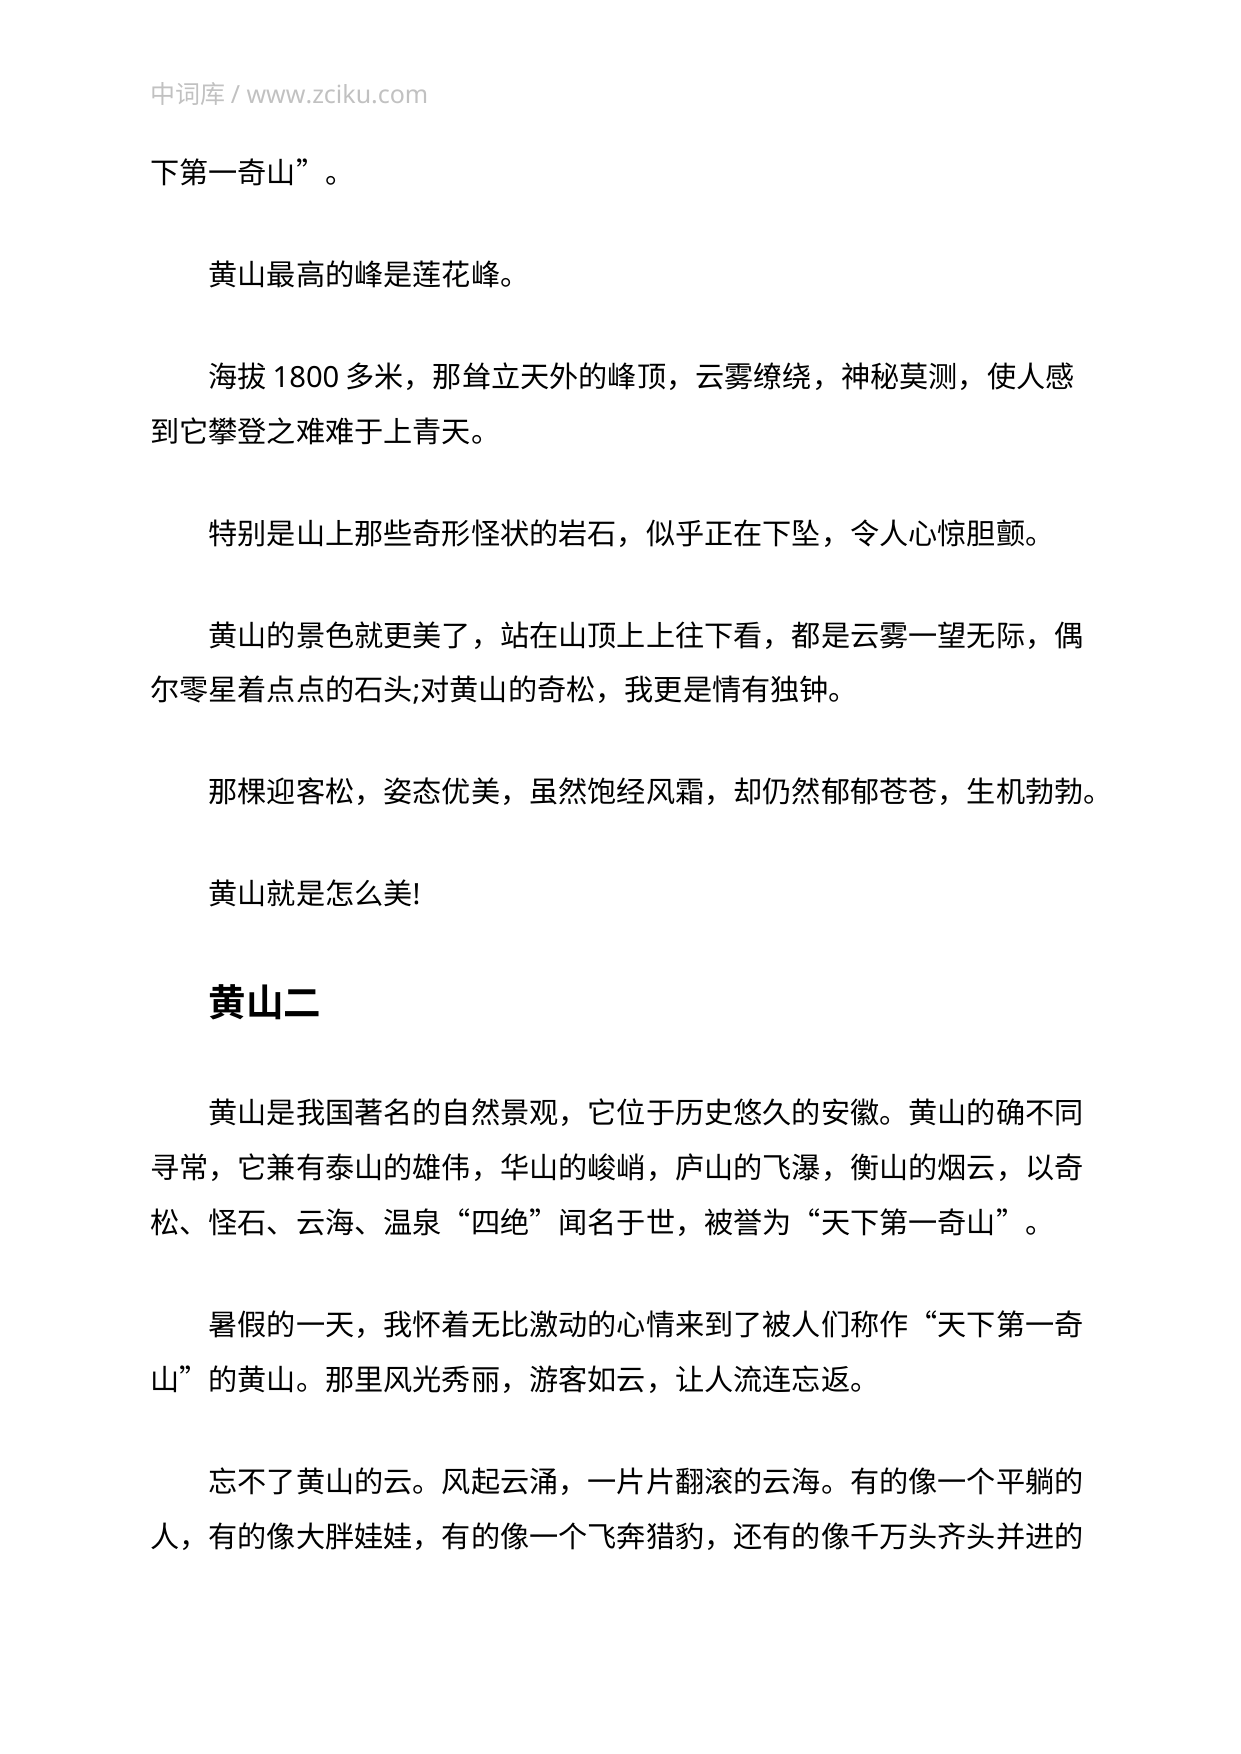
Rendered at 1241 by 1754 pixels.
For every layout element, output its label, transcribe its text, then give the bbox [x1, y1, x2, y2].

text 那棵迎客松，姿态优美，虽然饱经风霜，却仍然郁郁苍苍，生机勃勃。 [150, 769, 1090, 811]
text 特别是山上那些奇形怪状的岩石，似乎正在下坠，令人心惊胆颤。 [150, 510, 1090, 553]
text 黄山是我国著名的自然景观，它位于历史悠久的安徽。黄山的确不同寻常，它兼有泰山的雄伟，华山的峻峭，庐山的飞瀑，衡山的烟云，以奇松、怪石、云海、温泉“四绝”闻名于世，被誉为“天下第一奇山”。 [150, 1090, 1090, 1242]
text 黄山就是怎么美! [150, 871, 1090, 913]
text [150, 1458, 1090, 1556]
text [150, 150, 1090, 192]
text 海拔1800多米，那耸立天外的峰顶，云雾缭绕，神秘莫测，使人感到它攀登之难难于上青天。 [150, 353, 1090, 451]
text 黄山二 [150, 973, 1090, 1027]
text 黄山的景色就更美了，站在山顶上上往下看，都是云雾一望无际，偶尔零星着点点的石头;对黄山的奇松，我更是情有独钟。 [150, 612, 1090, 709]
text 黄山最高的峰是莲花峰。 [150, 252, 1090, 294]
text 暑假的一天，我怀着无比激动的心情来到了被人们称作“天下第一奇山”的黄山。那里风光秀丽，游客如云，让人流连忘返。 [150, 1302, 1090, 1399]
